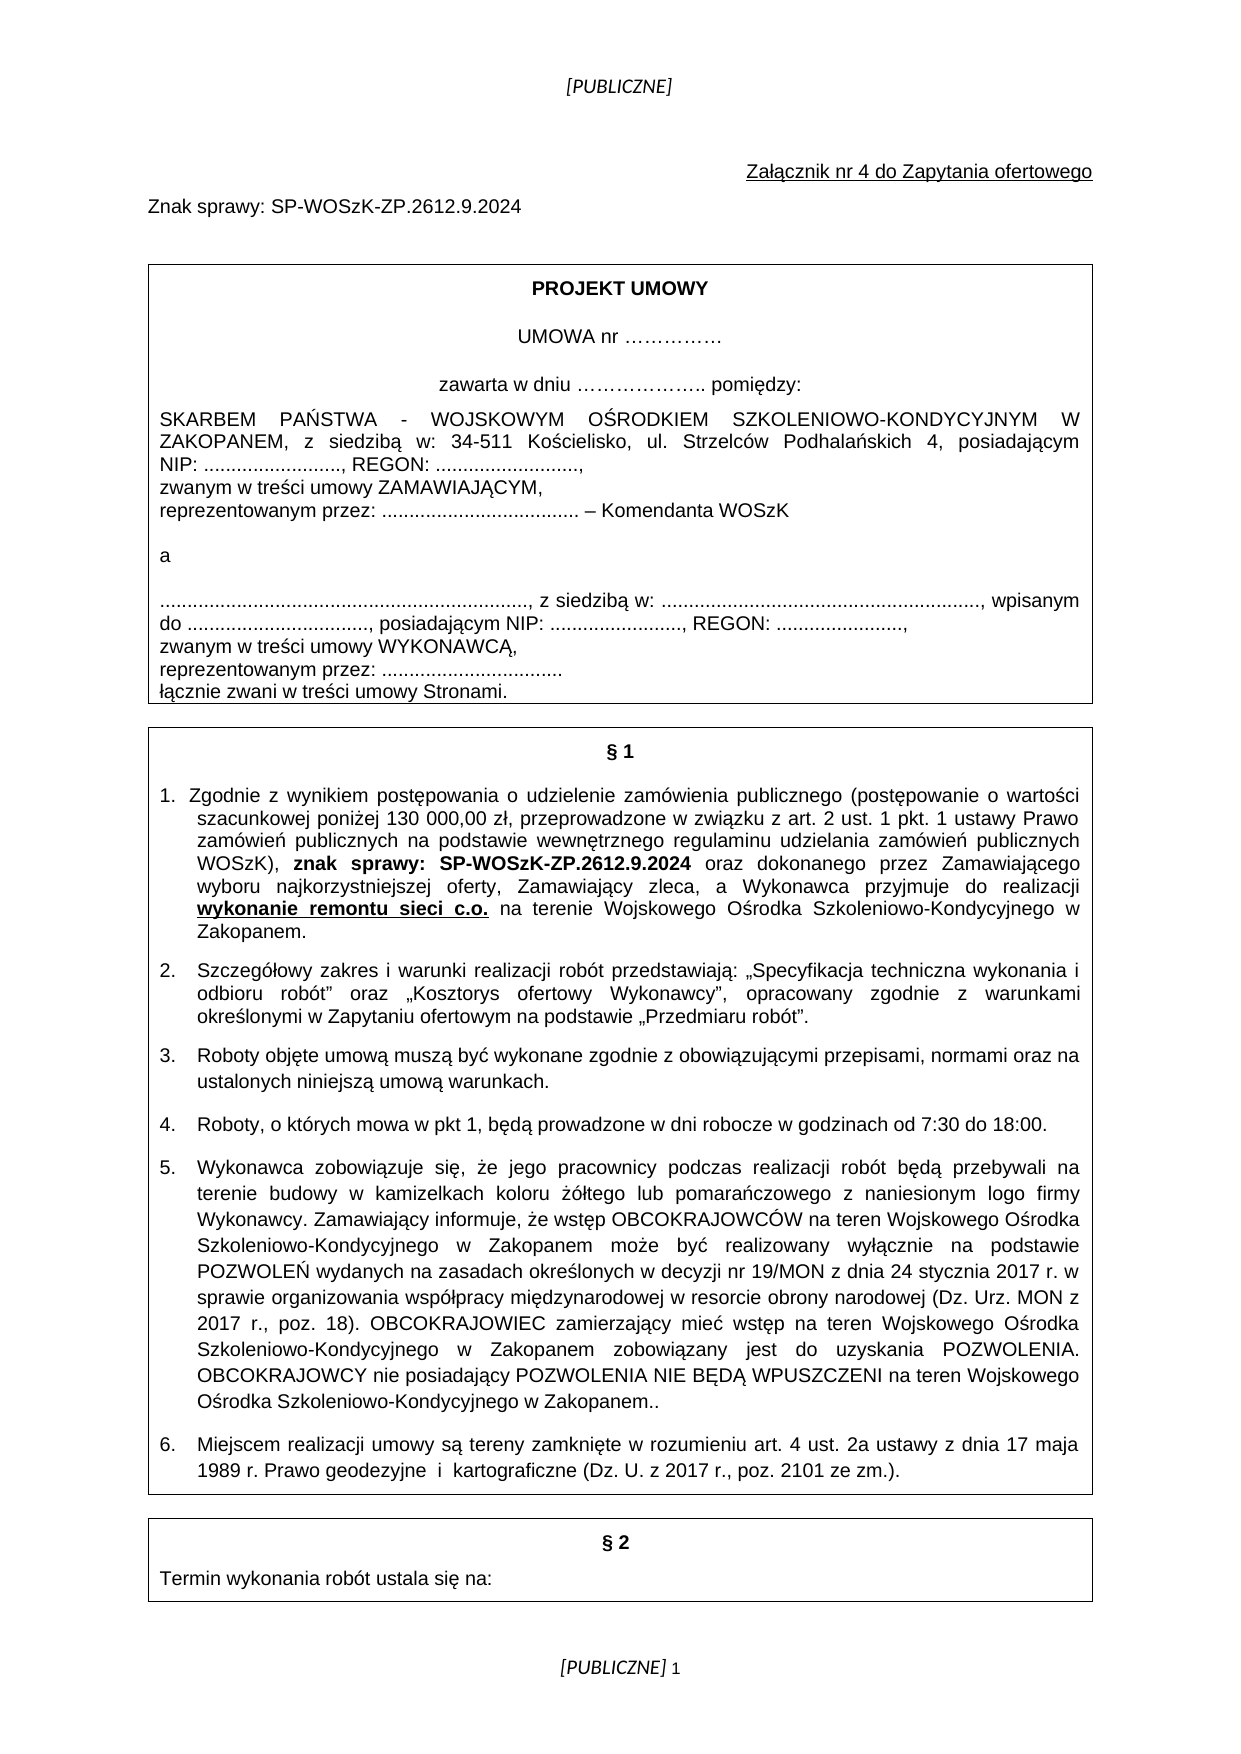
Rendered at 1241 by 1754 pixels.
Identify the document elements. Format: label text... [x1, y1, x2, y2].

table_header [149, 1519, 1092, 1601]
table_header PROJEKT UMOWY UMOWA nr …………… zawarta w dniu ……………….. pomiędzy: SKARBEM PAŃSTWA - WOJSKOWYM OŚRODKIEM SZKOLENIOWO-KONDYCYJNYM W ZAKOPANEM, z siedzibą w: 34-511 Kościelisko, ul. Strzelców Podhalańskich 4, posiadającym NIP: ........................., REGON: .........................., zwanym w treści umowy ZAMAWIAJĄCYM, reprezentowanym przez: .................................... – Komendanta WOSzK a ..................................................................., z siedzibą w: .........................................................., wpisanym do ................................., posiadającym NIP: ........................, REGON: ......................., zwanym w treści umowy WYKONAWCĄ, reprezentowanym przez: ................................. łącznie zwani w treści umowy Stronami. [149, 265, 1092, 703]
text Załącznik nr 4 do Zapytania ofertowego [148, 160, 1093, 183]
table_header § 1 Zgodnie z wynikiem postępowania o udzielenie zamówienia publicznego (postępowanie o wartości szacunkowej poniżej 130 000,00 zł, przeprowadzone w związku z art. 2 ust. 1 pkt. 1 ustawy Prawo zamówień publicznych na podstawie wewnętrznego regulaminu udzielania zamówień publicznych WOSzK), znak sprawy: SP-WOSzK-ZP.2612.9.2024 oraz dokonanego przez Zamawiającego wyboru najkorzystniejszej oferty, Zamawiający zleca, a Wykonawca przyjmuje do realizacji wykonanie remontu sieci c.o. na terenie Wojskowego Ośrodka Szkoleniowo-Kondycyjnego w Zakopanem. Szczegółowy zakres i warunki realizacji robót przedstawiają: „Specyfikacja techniczna wykonania i odbioru robót” oraz „Kosztorys ofertowy Wykonawcy”, opracowany zgodnie z warunkami określonymi w Zapytaniu ofertowym na podstawie „Przedmiaru robót”. Roboty objęte umową muszą być wykonane zgodnie z obowiązującymi przepisami, normami oraz na ustalonych niniejszą umową warunkach. Roboty, o których mowa w pkt 1, będą prowadzone w dni robocze w godzinach od 7:30 do 18:00. Wykonawca zobowiązuje się, że jego pracownicy podczas realizacji robót będą przebywali na terenie budowy w kamizelkach koloru żółtego lub pomarańczowego z naniesionym logo firmy Wykonawcy. Zamawiający informuje, że wstęp OBCOKRAJOWCÓW na teren Wojskowego Ośrodka Szkoleniowo-Kondycyjnego w Zakopanem może być realizowany wyłącznie na podstawie POZWOLEŃ wydanych na zasadach określonych w decyzji nr 19/MON z dnia 24 stycznia 2017 r. w sprawie organizowania współpracy międzynarodowej w resorcie obrony narodowej (Dz. Urz. MON z 2017 r., poz. 18). OBCOKRAJOWIEC zamierzający mieć wstęp na teren Wojskowego Ośrodka Szkoleniowo-Kondycyjnego w Zakopanem zobowiązany jest do uzyskania POZWOLENIA. OBCOKRAJOWCY nie posiadający POZWOLENIA NIE BĘDĄ WPUSZCZENI na teren Wojskowego Ośrodka Szkoleniowo-Kondycyjnego w Zakopanem.. Miejscem realizacji umowy są tereny zamknięte w rozumieniu art. 4 ust. 2a ustawy z dnia 17 maja 1989 r. Prawo geodezyjne i kartograficzne (Dz. U. z 2017 r., poz. 2101 ze zm.). [149, 728, 1092, 1494]
text Znak sprawy: SP-WOSzK-ZP.2612.9.2024 [148, 195, 1093, 218]
